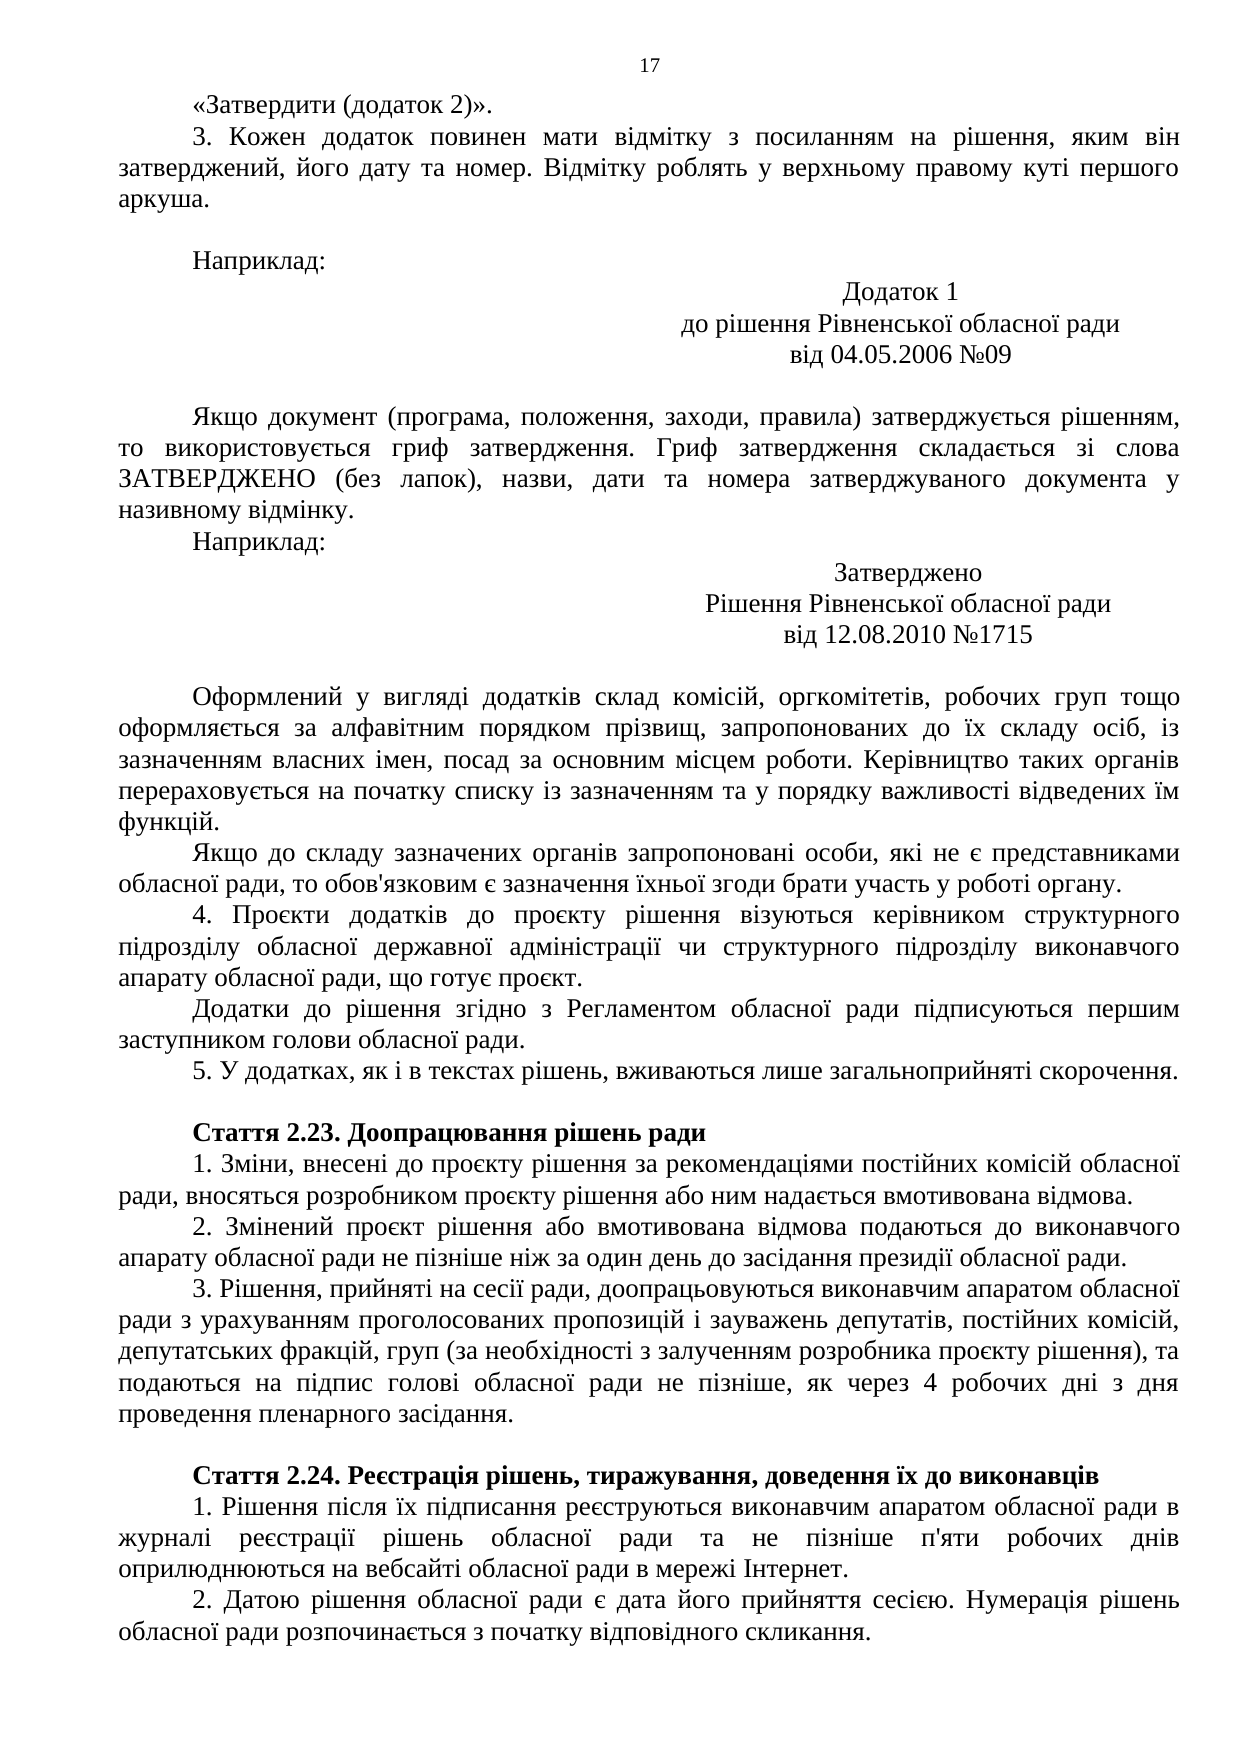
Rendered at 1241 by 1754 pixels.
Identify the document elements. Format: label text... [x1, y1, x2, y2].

text Додатки до рішення згідно з Регламентом обласної ради підписуються першим заступником голови обласної ради. [118, 992, 1181, 1054]
text Затверджено [118, 556, 1181, 587]
text «Затвердити (додаток 2)». [118, 89, 1181, 120]
text до рішення Рівненської обласної ради [620, 307, 1181, 338]
text Якщо документ (програма, положення, заходи, правила) затверджується рішенням, то використовується гриф затвердження. Гриф затвердження складається зі слова ЗАТВЕРДЖЕНО (без лапок), назви, дати та номера затверджуваного документа у називному відмінку. [118, 400, 1181, 525]
text Стаття 2.24. Реєстрація рішень, тиражування, доведення їх до виконавців [118, 1459, 1181, 1490]
text Рішення Рівненської обласної ради [118, 587, 1181, 618]
text від 12.08.2010 №1715 [118, 618, 1181, 649]
text 1. Рішення після їх підписання реєструються виконавчим апаратом обласної ради в журналі реєстрації рішень обласної ради та не пізніше п'яти робочих днів оприлюднюються на вебсайті обласної ради в мережі Інтернет. [118, 1490, 1181, 1584]
text 5. У додатках, як і в текстах рішень, вживаються лише загальноприйняті скорочення. [118, 1054, 1181, 1085]
text 2. Датою рішення обласної ради є дата його прийняття сесією. Нумерація рішень обласної ради розпочинається з початку відповідного скликання. [118, 1584, 1181, 1646]
text від 04.05.2006 №09 [620, 338, 1181, 369]
text 3. Кожен додаток повинен мати відмітку з посиланням на рішення, яким він затверджений, його дату та номер. Відмітку роблять у верхньому правому куті першого аркуша. [118, 120, 1181, 213]
text 4. Проєкти додатків до проєкту рішення візуються керівником структурного підрозділу обласної державної адміністрації чи структурного підрозділу виконавчого апарату обласної ради, що готує проєкт. [118, 898, 1181, 992]
text 1. Зміни, внесені до проєкту рішення за рекомендаціями постійних комісій обласної ради, вносяться розробником проєкту рішення або ним надається вмотивована відмова. [118, 1148, 1181, 1210]
text Оформлений у вигляді додатків склад комісій, оргкомітетів, робочих груп тощо оформляється за алфавітним порядком прізвищ, запропонованих до їх складу осіб, із зазначенням власних імен, посад за основним місцем роботи. Керівництво таких органів перераховується на початку списку із зазначенням та у порядку важливості відведених їм функцій. [118, 680, 1181, 836]
text 2. Змінений проєкт рішення або вмотивована відмова подаються до виконавчого апарату обласної ради не пізніше ніж за один день до засідання президії обласної ради. [118, 1210, 1181, 1272]
text Стаття 2.23. Доопрацювання рішень ради [118, 1116, 1181, 1148]
text Наприклад: [118, 525, 1181, 556]
text Наприклад: [118, 244, 1181, 276]
text Якщо до складу зазначених органів запропоновані особи, які не є представниками обласної ради, то обов'язковим є зазначення їхньої згоди брати участь у роботі органу. [118, 836, 1181, 898]
text Додаток 1 [620, 276, 1181, 307]
text 3. Рішення, прийняті на сесії ради, доопрацьовуються виконавчим апаратом обласної ради з урахуванням проголосованих пропозицій і зауважень депутатів, постійних комісій, депутатських фракцій, груп (за необхідності з залученням розробника проєкту рішення), та подаються на підпис голові обласної ради не пізніше, як через 4 робочих дні з дня проведення пленарного засідання. [118, 1272, 1181, 1428]
